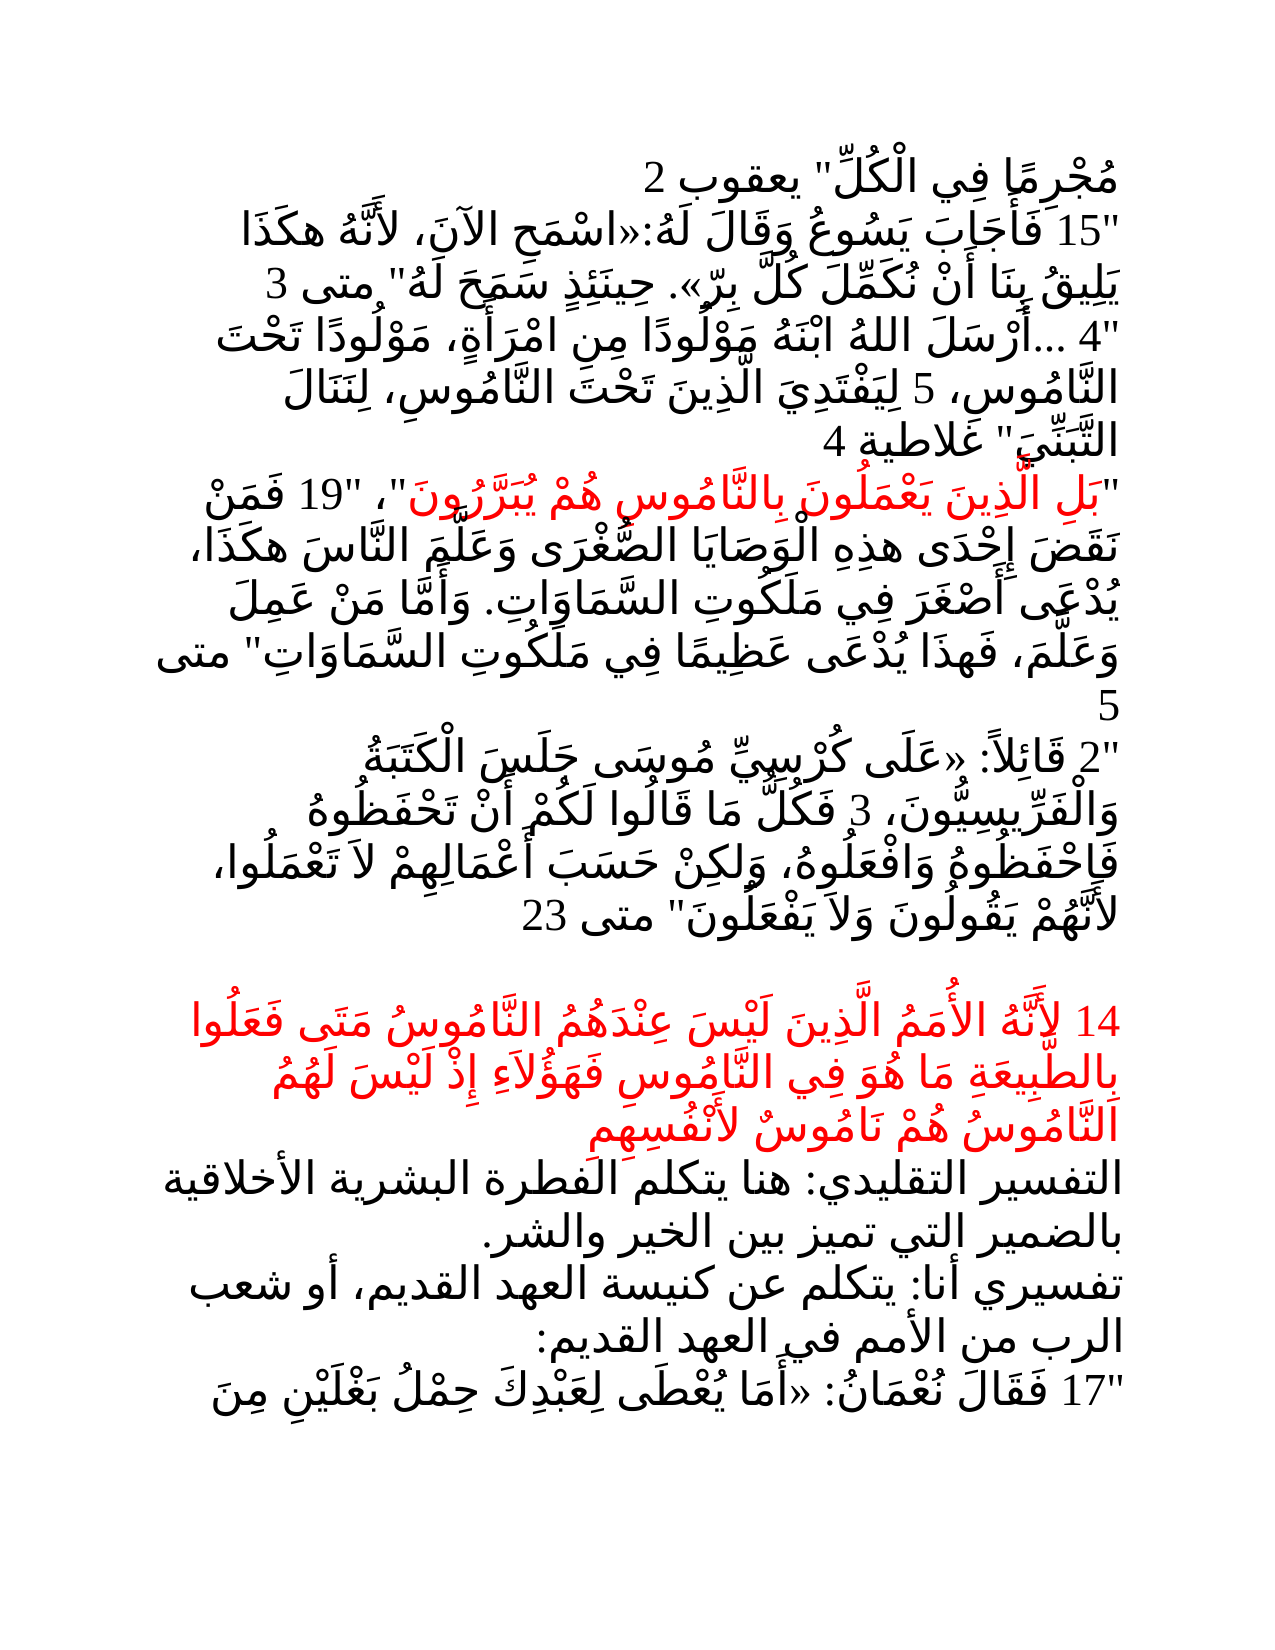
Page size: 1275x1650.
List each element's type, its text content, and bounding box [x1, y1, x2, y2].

text "بَلِ الَّذِينَ يَعْمَلُونَ بِالنَّامُوسِ هُمْ يُبَرَّرُونَ"، "19 فَمَنْ نَقَضَ إِحْدَى هذِهِ الْوَصَايَا الصُّغْرَى وَعَلَّمَ النَّاسَ هكَذَا، يُدْعَى أَصْغَرَ فِي مَلَكُوتِ السَّمَاوَاتِ. وَأَمَّا مَنْ عَمِلَ وَعَلَّمَ، فَهذَا يُدْعَى عَظِيمًا فِي مَلَكُوتِ السَّمَاوَاتِ" متى 5 "2 قَائِلاً: «عَلَى كُرْسِيِّ مُوسَى جَلَسَ الْكَتَبَةُ وَالْفَرِّيسِيُّونَ، 3 فَكُلُّ مَا قَالُوا لَكُمْ أَنْ تَحْفَظُوهُ فَاحْفَظُوهُ وَافْعَلُوهُ، وَلكِنْ حَسَبَ أَعْمَالِهِمْ لاَ تَعْمَلُوا، لأَنَّهُمْ يَقُولُونَ وَلاَ يَفْعَلُونَ" متى 23 [150, 466, 1120, 941]
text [150, 1151, 1125, 1415]
text 14 لأَنَّهُ الأُمَمُ الَّذِينَ لَيْسَ عِنْدَهُمُ النَّامُوسُ مَتَى فَعَلُوا بِالطَّبِيعَةِ مَا هُوَ فِي النَّامُوسِ فَهَؤُلاَءِ إِذْ لَيْسَ لَهُمُ النَّامُوسُ هُمْ نَامُوسٌ لأَنْفُسِهِمِ [150, 993, 1120, 1151]
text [150, 150, 1120, 466]
